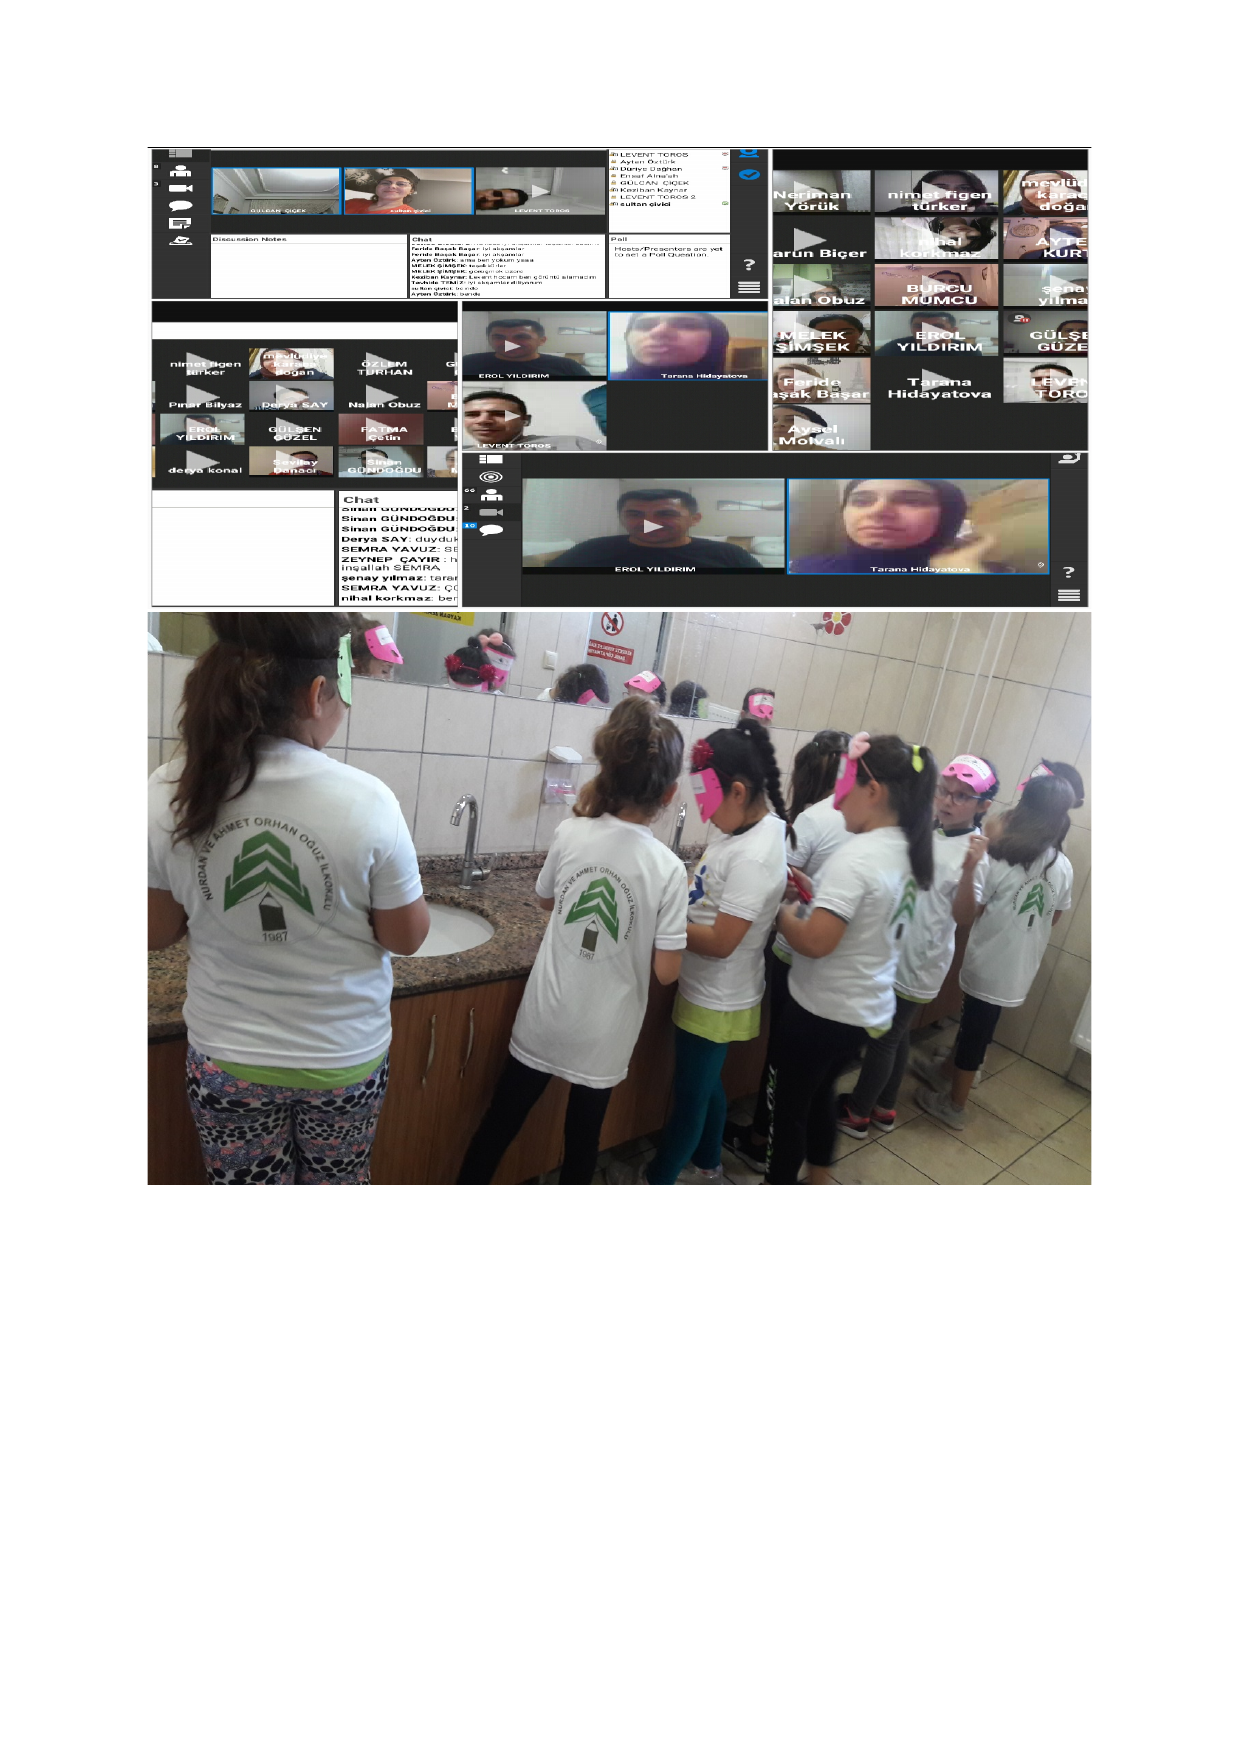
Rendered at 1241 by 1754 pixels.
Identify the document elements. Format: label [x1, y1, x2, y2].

picture [147, 612, 1092, 1185]
picture [147, 147, 1092, 609]
